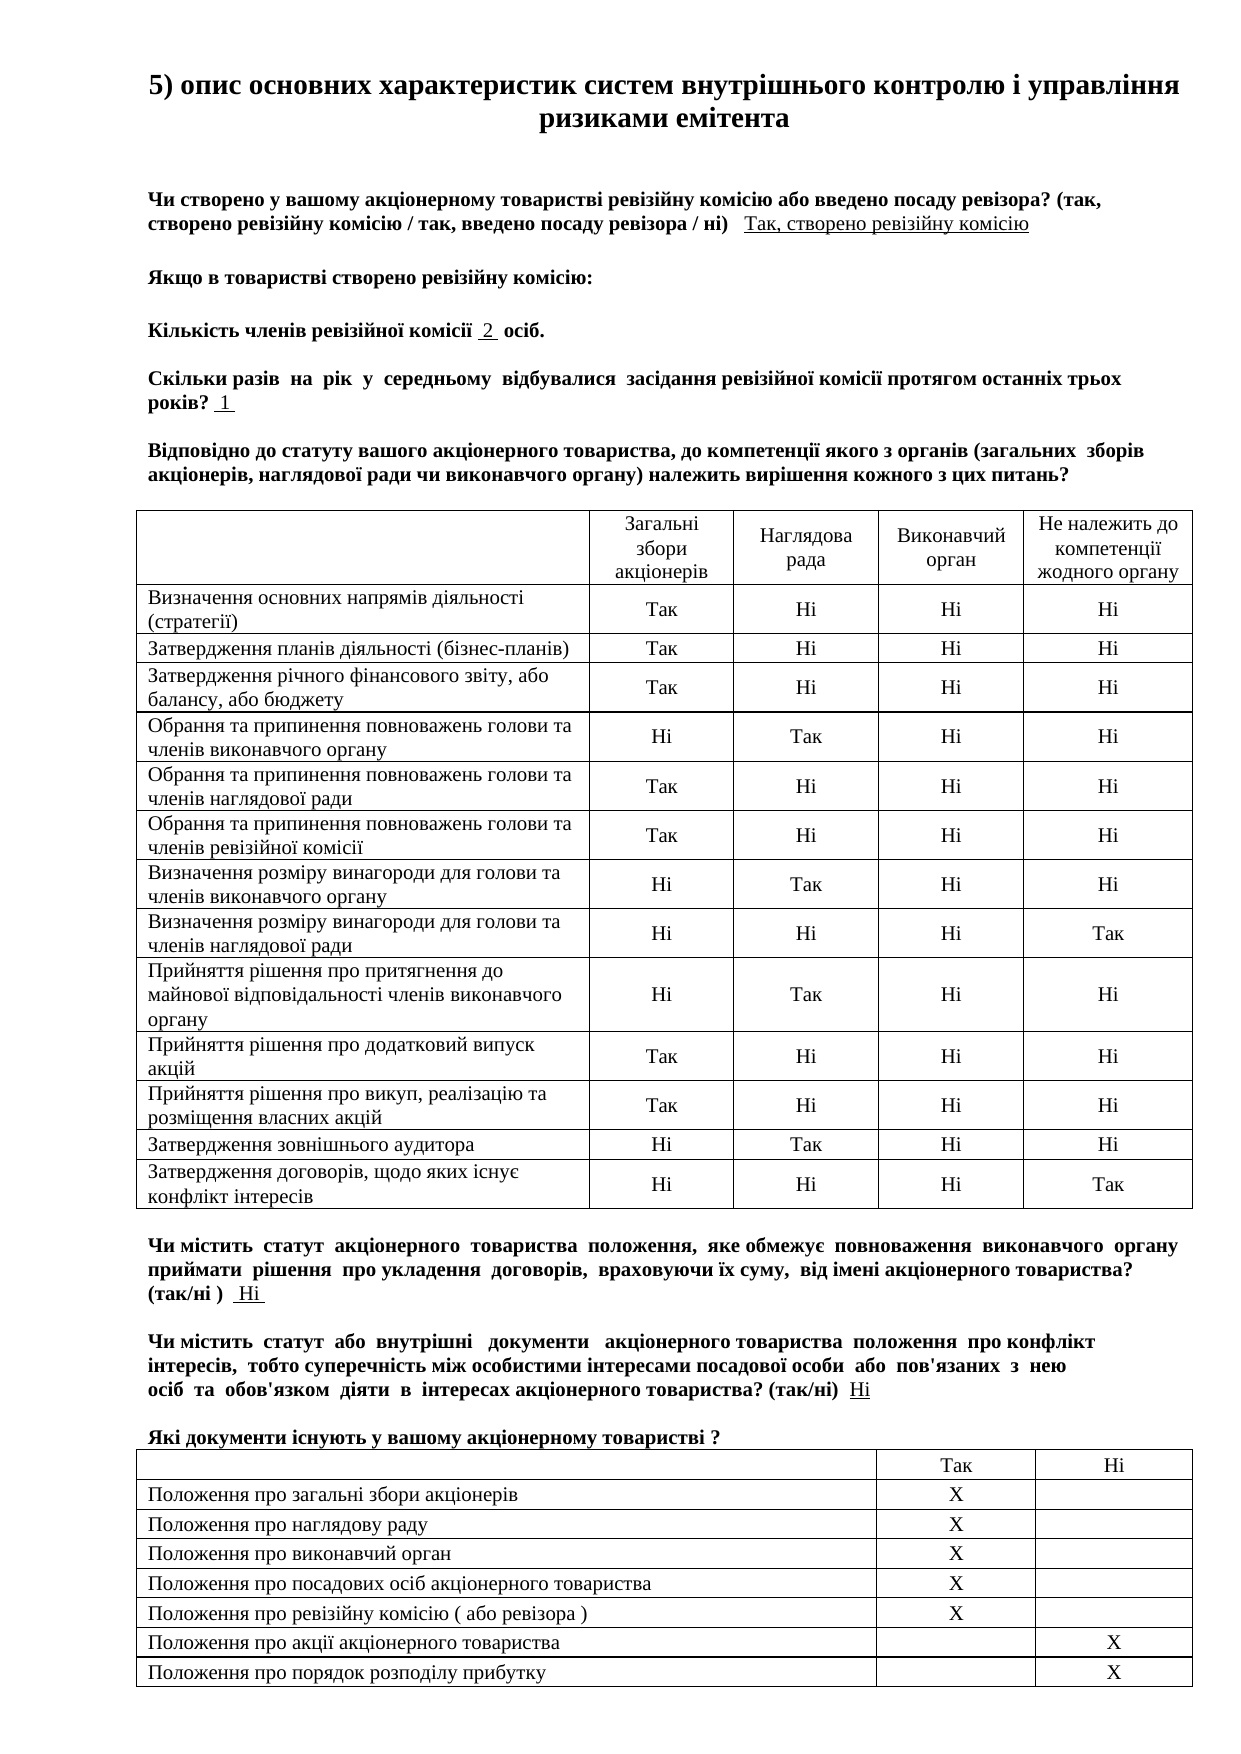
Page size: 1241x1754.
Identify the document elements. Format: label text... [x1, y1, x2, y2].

table_cell X [877, 1539, 1035, 1568]
text Кількість членів ревізійної комісії 2 осіб. [148, 318, 1181, 342]
table_cell Ні [1024, 713, 1192, 761]
table_cell Затвердження зовнішнього аудитора [137, 1130, 589, 1158]
table_header Загальні збори акціонерів [590, 511, 733, 583]
table_cell X [877, 1569, 1035, 1597]
table_cell Ні [1024, 1032, 1192, 1080]
table_cell Так [590, 762, 733, 810]
table_cell Положення про ревізійну комісію ( або ревізора ) [137, 1598, 876, 1627]
table_cell Ні [879, 811, 1023, 859]
table_cell Ні [590, 958, 733, 1031]
table_cell Визначення розміру винагороди для голови та членів виконавчого органу [137, 860, 589, 908]
table_cell X [877, 1480, 1035, 1508]
table_cell Так [590, 663, 733, 711]
table_cell Ні [1024, 585, 1192, 633]
table_cell Прийняття рішення про додатковий випуск акцій [137, 1032, 589, 1080]
table_cell Ні [879, 634, 1023, 662]
table_header [137, 1450, 876, 1479]
table_cell Ні [1024, 1081, 1192, 1129]
table_header Виконавчий орган [879, 511, 1023, 583]
table_cell Обрання та припинення повноважень голови та членів ревізійної комісії [137, 811, 589, 859]
table_cell Ні [1024, 811, 1192, 859]
table_cell Ні [1024, 663, 1192, 711]
table_cell Ні [734, 585, 878, 633]
table_cell Ні [879, 713, 1023, 761]
table_cell Обрання та припинення повноважень голови та членів наглядової ради [137, 762, 589, 810]
table_cell Ні [1024, 634, 1192, 662]
table_cell Ні [879, 1160, 1023, 1208]
text 5) опис основних характеристик систем внутрішнього контролю і управління ризиками емітента [148, 67, 1181, 134]
table_cell Ні [590, 1130, 733, 1158]
table_cell Так [590, 585, 733, 633]
table_cell Ні [734, 663, 878, 711]
table_cell Так [590, 1081, 733, 1129]
table_cell X [877, 1598, 1035, 1627]
table_cell Ні [734, 634, 878, 662]
table_cell Ні [879, 1130, 1023, 1158]
text Якщо в товаристві створено ревізійну комісію: [148, 264, 1181, 289]
text Відповідно до статуту вашого акціонерного товариства, до компетенції якого з органів (загальних зборів акціонерів, наглядової ради чи виконавчого органу) належить вирішення кожного з цих питань? [148, 438, 1181, 486]
table_cell [1036, 1539, 1192, 1568]
text Чи створено у вашому акціонерному товаристві ревізійну комісію або введено посаду ревізора? (так, створено ревізійну комісію / так, введено посаду ревізора / ні) Так, створено ревізійну комісію [148, 187, 1181, 235]
table_cell Ні [879, 762, 1023, 810]
table_cell Ні [879, 860, 1023, 908]
table_cell Ні [734, 1160, 878, 1208]
table_cell Ні [590, 860, 733, 908]
table_cell Обрання та припинення повноважень голови та членів виконавчого органу [137, 713, 589, 761]
table_cell Ні [1024, 860, 1192, 908]
table_cell Затвердження річного фінансового звіту, або балансу, або бюджету [137, 663, 589, 711]
table_cell Ні [590, 1160, 733, 1208]
table_cell [877, 1658, 1035, 1686]
table_cell Так [590, 634, 733, 662]
table_cell X [877, 1510, 1035, 1538]
table_cell Положення про акції акціонерного товариства [137, 1628, 876, 1656]
table_cell Так [590, 1032, 733, 1080]
table_cell Положення про загальні збори акціонерів [137, 1480, 876, 1508]
text Які документи існують у вашому акціонерному товаристві ? [148, 1425, 1181, 1449]
text Чи містить статут або внутрішні документи акціонерного товариства положення про конфлікт інтересів, тобто суперечність між особистими інтересами посадової особи або пов'язаних з нею осіб та обов'язком діяти в інтересах акціонерного товариства? (так/ні) Ні [148, 1329, 1181, 1401]
table_cell Ні [1024, 1130, 1192, 1158]
table_header Так [877, 1450, 1035, 1479]
table_cell Ні [1024, 958, 1192, 1031]
table_cell Ні [734, 811, 878, 859]
table_cell Так [1024, 1160, 1192, 1208]
table_cell Ні [734, 762, 878, 810]
table_header Ні [1036, 1450, 1192, 1479]
table_cell Ні [734, 1032, 878, 1080]
table_cell [1036, 1598, 1192, 1627]
table_cell Ні [734, 909, 878, 957]
table_cell [877, 1628, 1035, 1656]
text Скільки разів на рік у середньому відбувалися засідання ревізійної комісії протягом останніх трьох років? 1 [148, 366, 1181, 414]
table_header [137, 511, 589, 583]
table_cell Ні [879, 1032, 1023, 1080]
table_header Не належить до компетенції жодного органу [1024, 511, 1192, 583]
table_cell Ні [879, 958, 1023, 1031]
table_cell X [1036, 1658, 1192, 1686]
table_cell Ні [1024, 762, 1192, 810]
table_cell Так [734, 713, 878, 761]
table_cell Так [734, 1130, 878, 1158]
table_header Наглядова рада [734, 511, 878, 583]
table_cell [1036, 1510, 1192, 1538]
table_cell Ні [590, 713, 733, 761]
table_cell Положення про порядок розподілу прибутку [137, 1658, 876, 1686]
table_cell Ні [879, 663, 1023, 711]
table_cell Затвердження договорів, щодо яких існує конфлікт інтересів [137, 1160, 589, 1208]
table_cell Положення про виконавчий орган [137, 1539, 876, 1568]
table_cell Ні [879, 909, 1023, 957]
table_cell Ні [590, 909, 733, 957]
table_cell Так [590, 811, 733, 859]
table_cell Так [734, 958, 878, 1031]
table_cell [1036, 1480, 1192, 1508]
table_cell Положення про посадових осіб акціонерного товариства [137, 1569, 876, 1597]
table_cell Ні [879, 585, 1023, 633]
table_cell Визначення основних напрямів діяльності (стратегії) [137, 585, 589, 633]
table_cell Положення про наглядову раду [137, 1510, 876, 1538]
table_cell Так [1024, 909, 1192, 957]
table_cell Ні [879, 1081, 1023, 1129]
text Чи містить статут акціонерного товариства положення, яке обмежує повноваження виконавчого органу приймати рішення про укладення договорів, враховуючи їх суму, від імені акціонерного товариства? (так/ні ) Ні [148, 1233, 1181, 1305]
table_cell Прийняття рішення про притягнення до майнової відповідальності членів виконавчого органу [137, 958, 589, 1031]
table_cell Ні [734, 1081, 878, 1129]
table_cell Прийняття рішення про викуп, реалізацію та розміщення власних акцій [137, 1081, 589, 1129]
table_cell Затвердження планів діяльності (бізнес-планів) [137, 634, 589, 662]
table_cell Визначення розміру винагороди для голови та членів наглядової ради [137, 909, 589, 957]
table_cell Так [734, 860, 878, 908]
table_cell X [1036, 1628, 1192, 1656]
table_cell [1036, 1569, 1192, 1597]
